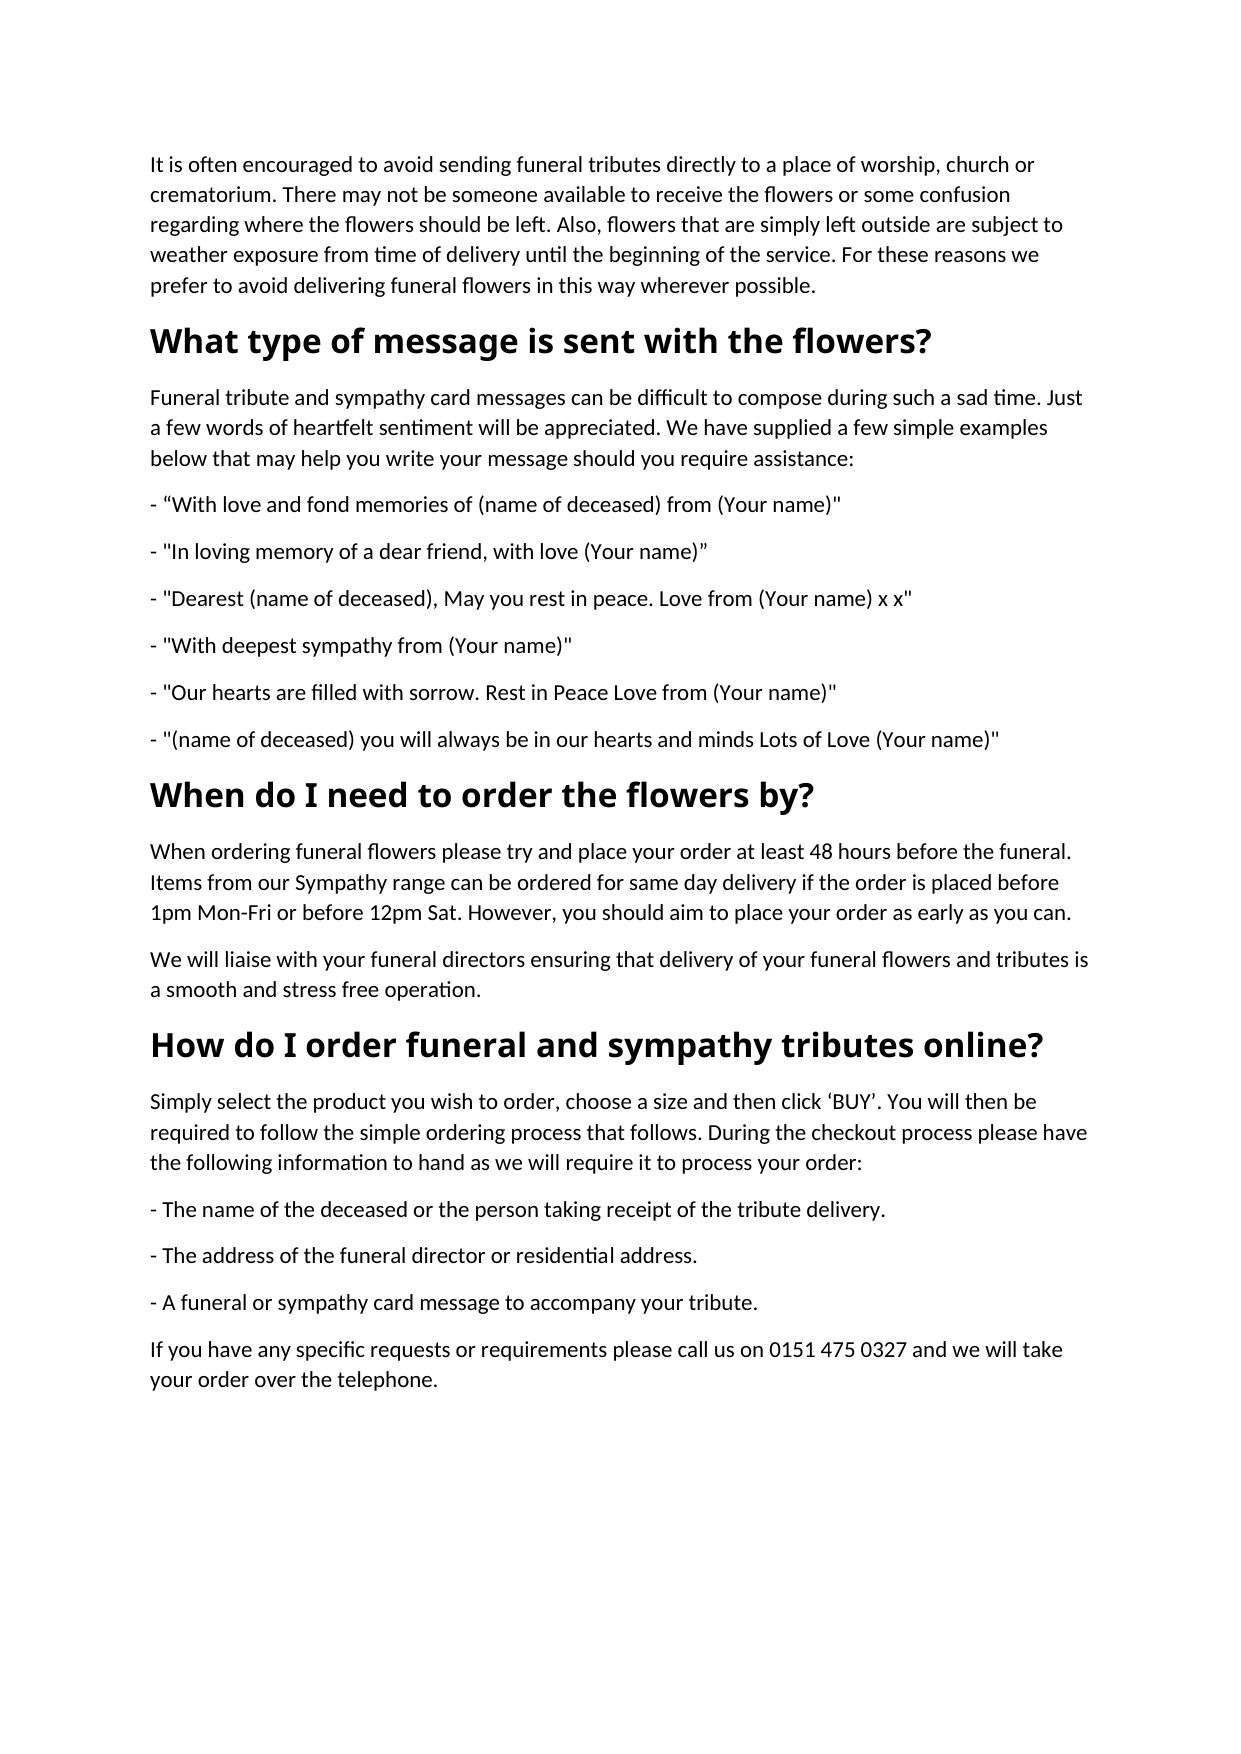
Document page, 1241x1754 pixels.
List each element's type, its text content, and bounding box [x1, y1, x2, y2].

text - “With love and fond memories of (name of deceased) from (Your name)" [150, 491, 1090, 519]
text When do I need to order the flowers by? [150, 772, 1090, 817]
text What type of message is sent with the flowers? [150, 318, 1090, 363]
text - "Dearest (name of deceased), May you rest in peace. Love from (Your name) x x" [150, 584, 1090, 612]
text If you have any specific requests or requirements please call us on 0151 475 0327 and we will take your order over the telephone. [150, 1335, 1090, 1394]
text - "Our hearts are filled with sorrow. Rest in Peace Love from (Your name)" [150, 678, 1090, 706]
text We will liaise with your funeral directors ensuring that delivery of your funeral flowers and tributes is a smooth and stress free operation. [150, 945, 1090, 1003]
text - "(name of deceased) you will always be in our hearts and minds Lots of Love (Your name)" [150, 725, 1090, 753]
text - "In loving memory of a dear friend, with love (Your name)” [150, 537, 1090, 566]
text - "With deepest sympathy from (Your name)" [150, 631, 1090, 659]
text Simply select the product you wish to order, choose a size and then click ‘BUY’. You will then be required to follow the simple ordering process that follows. During the checkout process please have the following information to hand as we will require it to process your order: [150, 1087, 1090, 1176]
text When ordering funeral flowers please try and place your order at least 48 hours before the funeral. Items from our Sympathy range can be ordered for same day delivery if the order is placed before 1pm Mon-Fri or before 12pm Sat. However, you should aim to place your order as early as you can. [150, 837, 1090, 926]
text - The name of the deceased or the person taking receipt of the tribute delivery. [150, 1195, 1090, 1223]
text - A funeral or sympathy card message to accompany your tribute. [150, 1288, 1090, 1317]
text How do I order funeral and sympathy tributes online? [150, 1022, 1090, 1067]
text It is often encouraged to avoid sending funeral tributes directly to a place of worship, church or crematorium. There may not be someone available to receive the flowers or some confusion regarding where the flowers should be left. Also, flowers that are simply left outside are subject to weather exposure from time of delivery until the beginning of the service. For these reasons we prefer to avoid delivering funeral flowers in this way wherever possible. [150, 150, 1090, 299]
text Funeral tribute and sympathy card messages can be difficult to compose during such a sad time. Just a few words of heartfelt sentiment will be appreciated. We have supplied a few simple examples below that may help you write your message should you require assistance: [150, 383, 1090, 472]
text - The address of the funeral director or residential address. [150, 1242, 1090, 1270]
